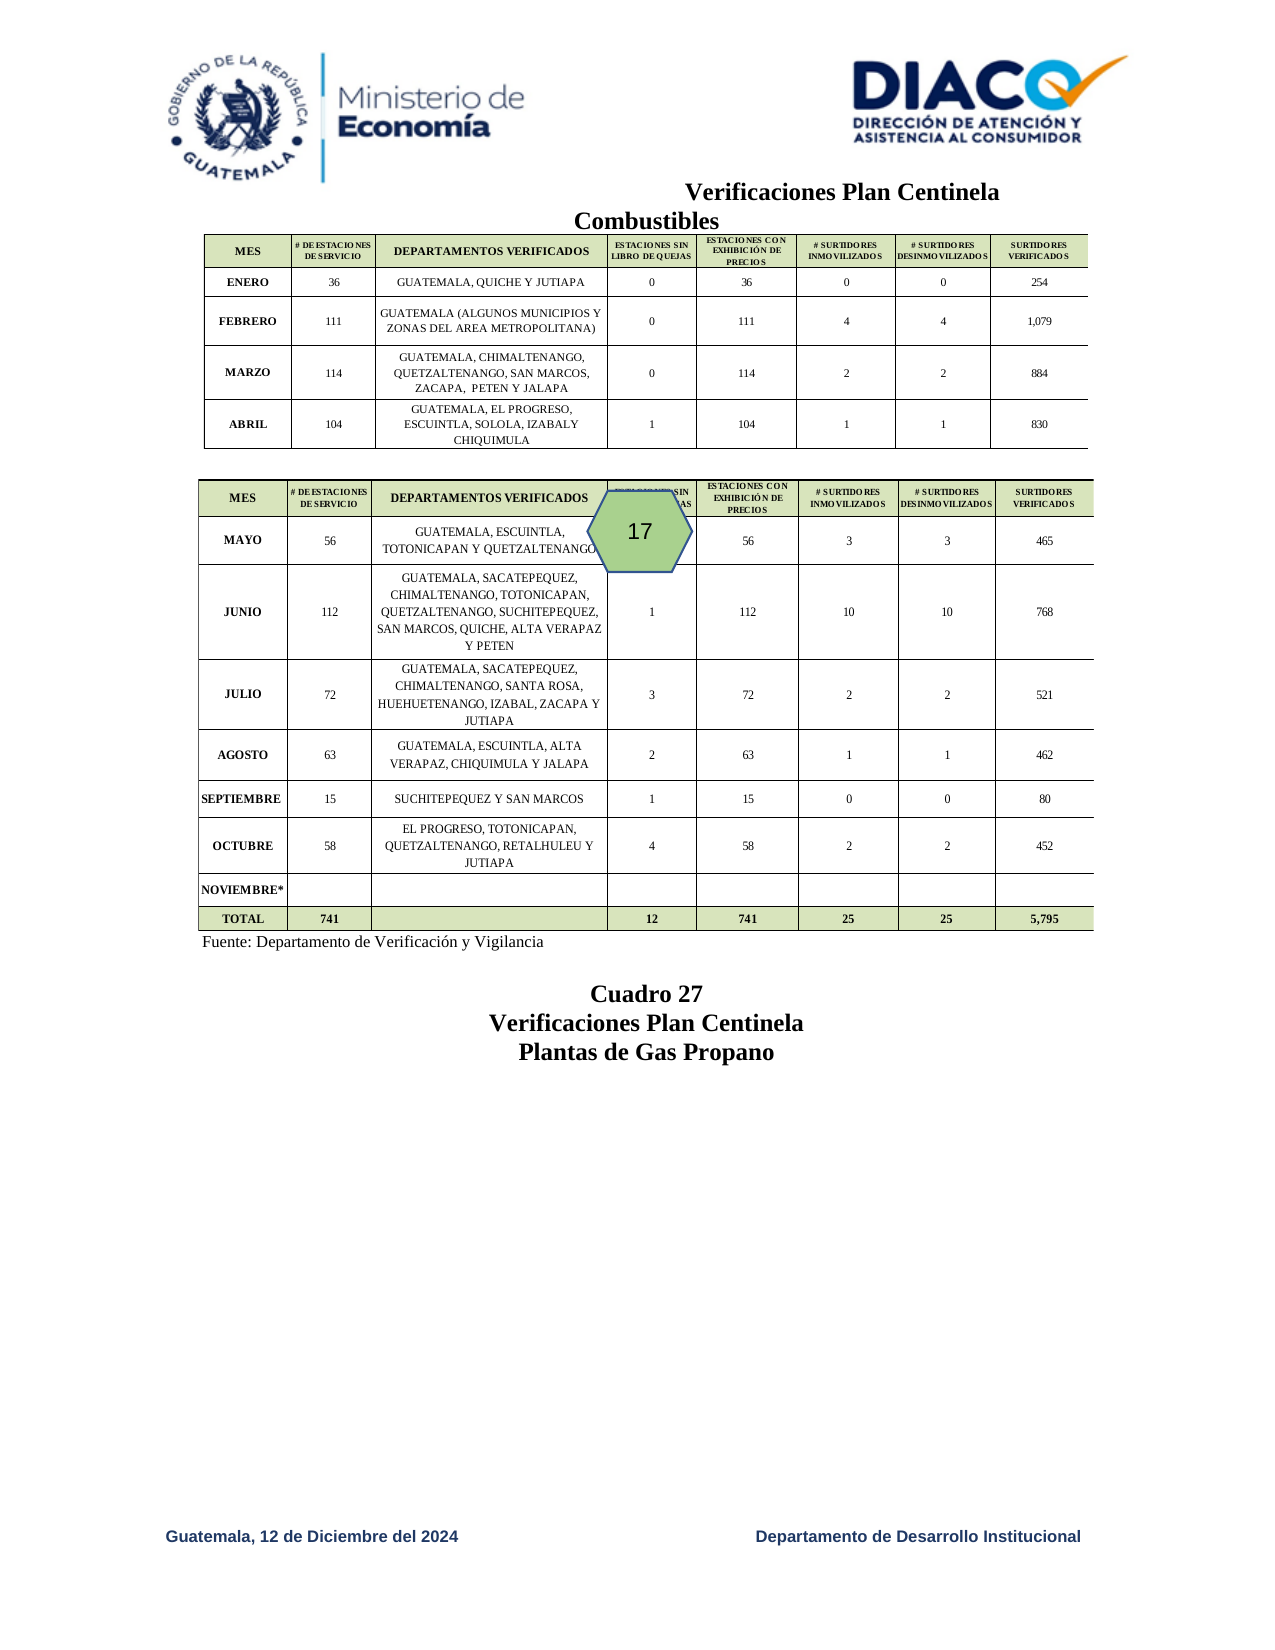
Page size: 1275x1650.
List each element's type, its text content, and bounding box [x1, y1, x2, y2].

text Plantas de Gas Propano [165, 1037, 1127, 1066]
text Verificaciones Plan Centinela [165, 1008, 1127, 1037]
text Verificaciones Plan Centinela [165, 177, 1127, 206]
text Cuadro 27 [165, 979, 1127, 1008]
text Combustibles [165, 206, 1127, 235]
text Fuente: Departamento de Verificación y Vigilancia [165, 931, 1127, 951]
